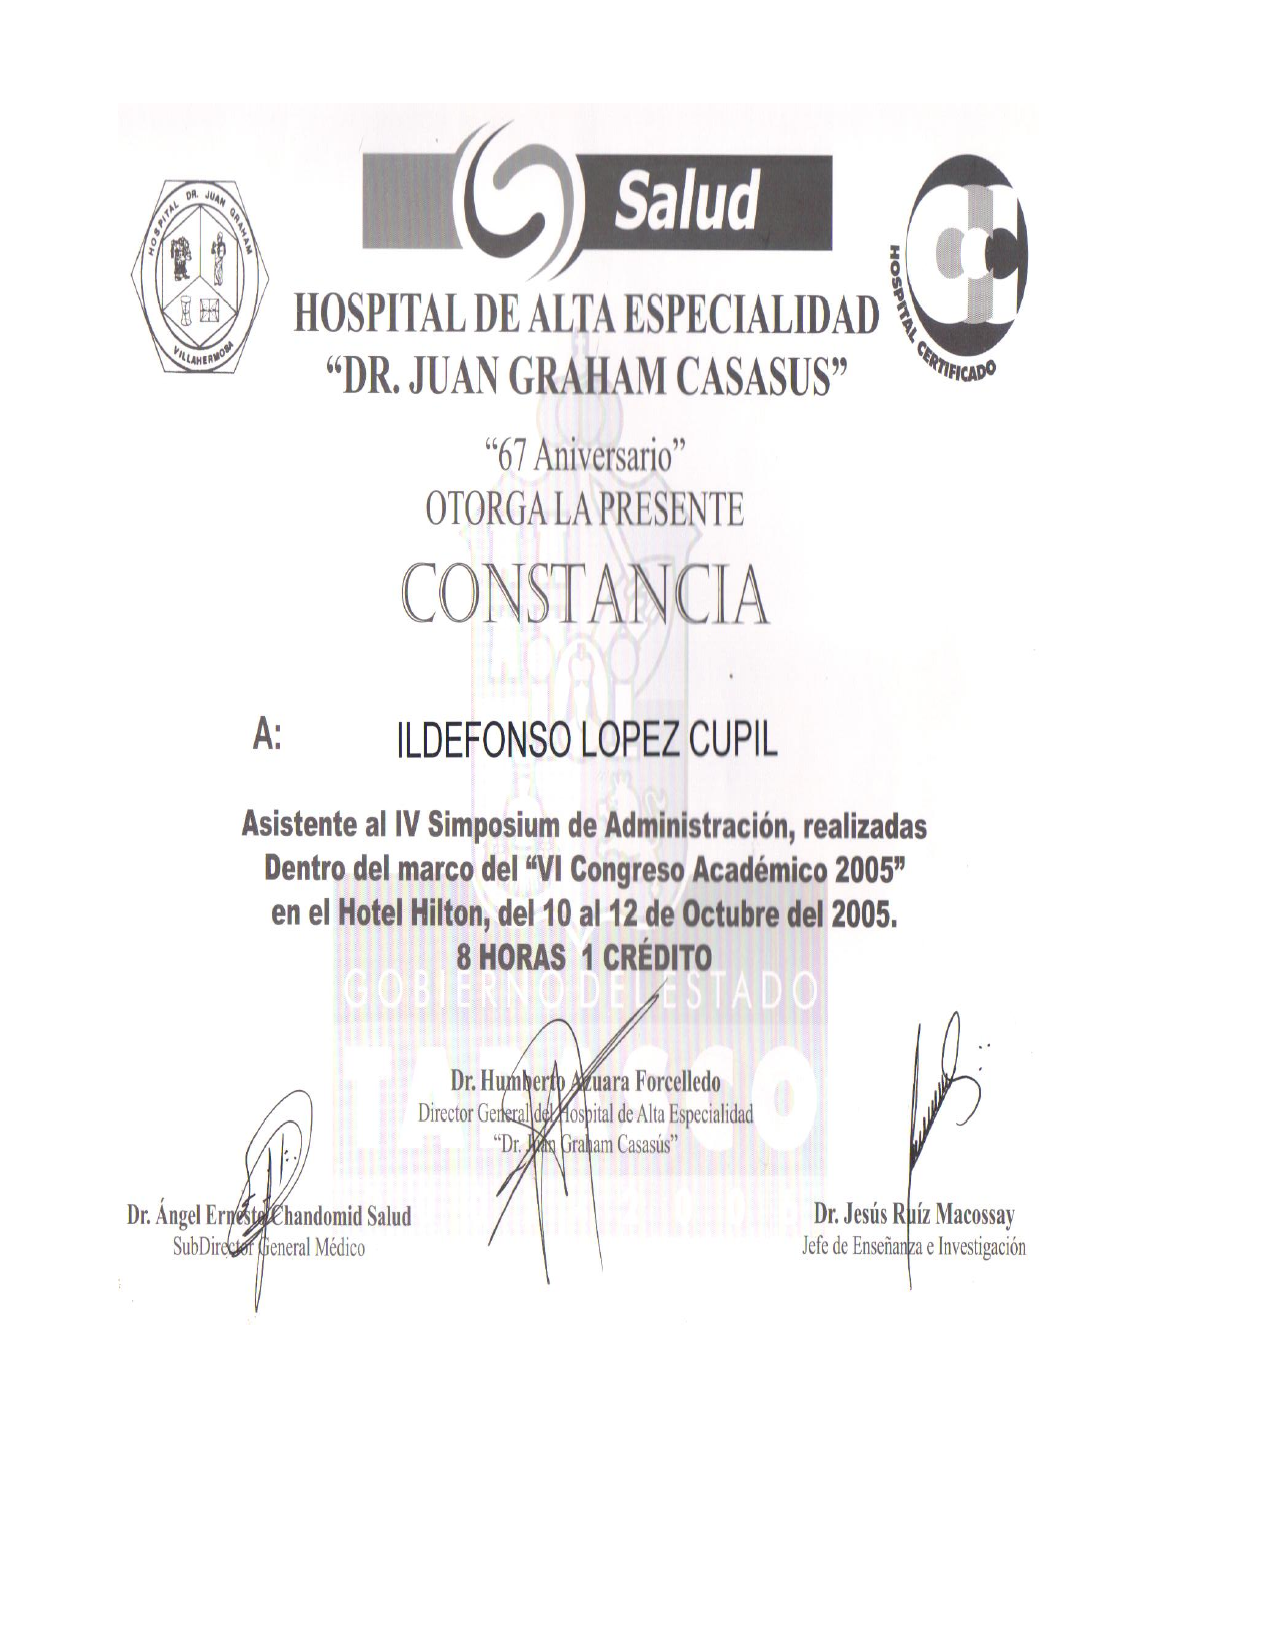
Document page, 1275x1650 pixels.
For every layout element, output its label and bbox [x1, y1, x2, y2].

picture [118, 103, 1039, 1325]
